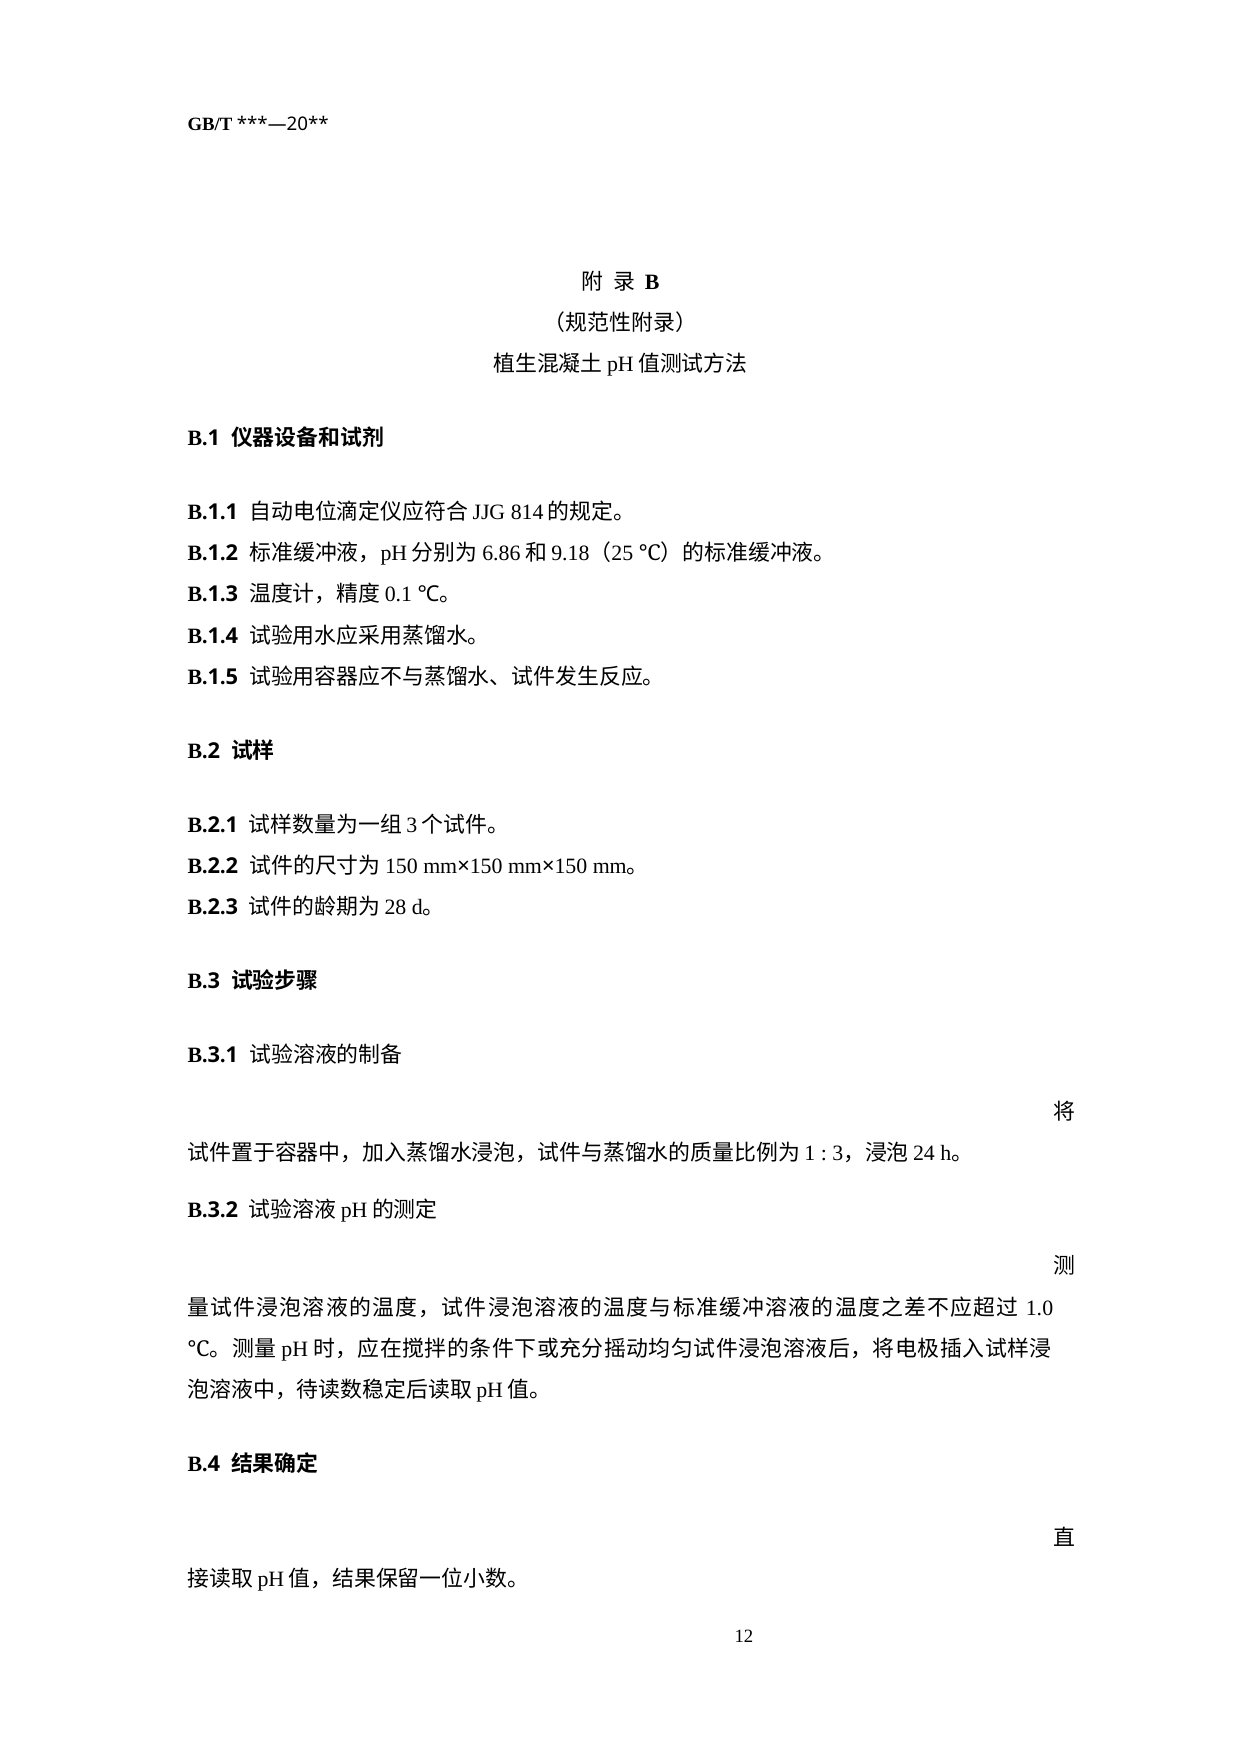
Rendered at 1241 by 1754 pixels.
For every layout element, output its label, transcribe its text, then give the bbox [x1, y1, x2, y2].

text B.1.1 自动电位滴定仪应符合JJG 814的规定。 [187, 494, 1053, 526]
text B.1.5 试验用容器应不与蒸馏水、试件发生反应。 [187, 659, 1053, 691]
text B.2 试样 [187, 733, 1053, 764]
text 附 录 B [187, 264, 1053, 295]
text 直接读取pH值，结果保留一位小数。 [187, 1520, 1053, 1593]
text B.3.2 试验溶液pH的测定 [187, 1192, 1053, 1223]
text B.4 结果确定 [187, 1446, 1053, 1478]
text B.1.3 温度计，精度0.1 ℃。 [187, 576, 1053, 608]
text B.3 试验步骤 [187, 963, 1053, 995]
text 将试件置于容器中，加入蒸馏水浸泡，试件与蒸馏水的质量比例为1 : 3，浸泡24 h。 [187, 1094, 1053, 1167]
text B.2.1 试样数量为一组3个试件。 [187, 807, 1053, 838]
text B.2.3 试件的龄期为28 d。 [187, 889, 1053, 921]
text （规范性附录） [187, 305, 1053, 337]
text B.1 仪器设备和试剂 [187, 420, 1053, 452]
text B.1.4 试验用水应采用蒸馏水。 [187, 618, 1053, 649]
text 植生混凝土pH值测试方法 [187, 346, 1053, 378]
text B.2.2 试件的尺寸为150 mm×150 mm×150 mm。 [187, 848, 1053, 880]
text B.3.1 试验溶液的制备 [187, 1037, 1053, 1069]
text B.1.2 标准缓冲液，pH分别为 6.86和9.18（25 ℃）的标准缓冲液。 [187, 535, 1053, 567]
text 测量试件浸泡溶液的温度，试件浸泡溶液的温度与标准缓冲溶液的温度之差不应超过1.0 ℃。测量pH时，应在搅拌的条件下或充分摇动均匀试件浸泡溶液后，将电极插入试样浸泡溶液中，待读数稳定后读取pH值。 [187, 1248, 1053, 1404]
